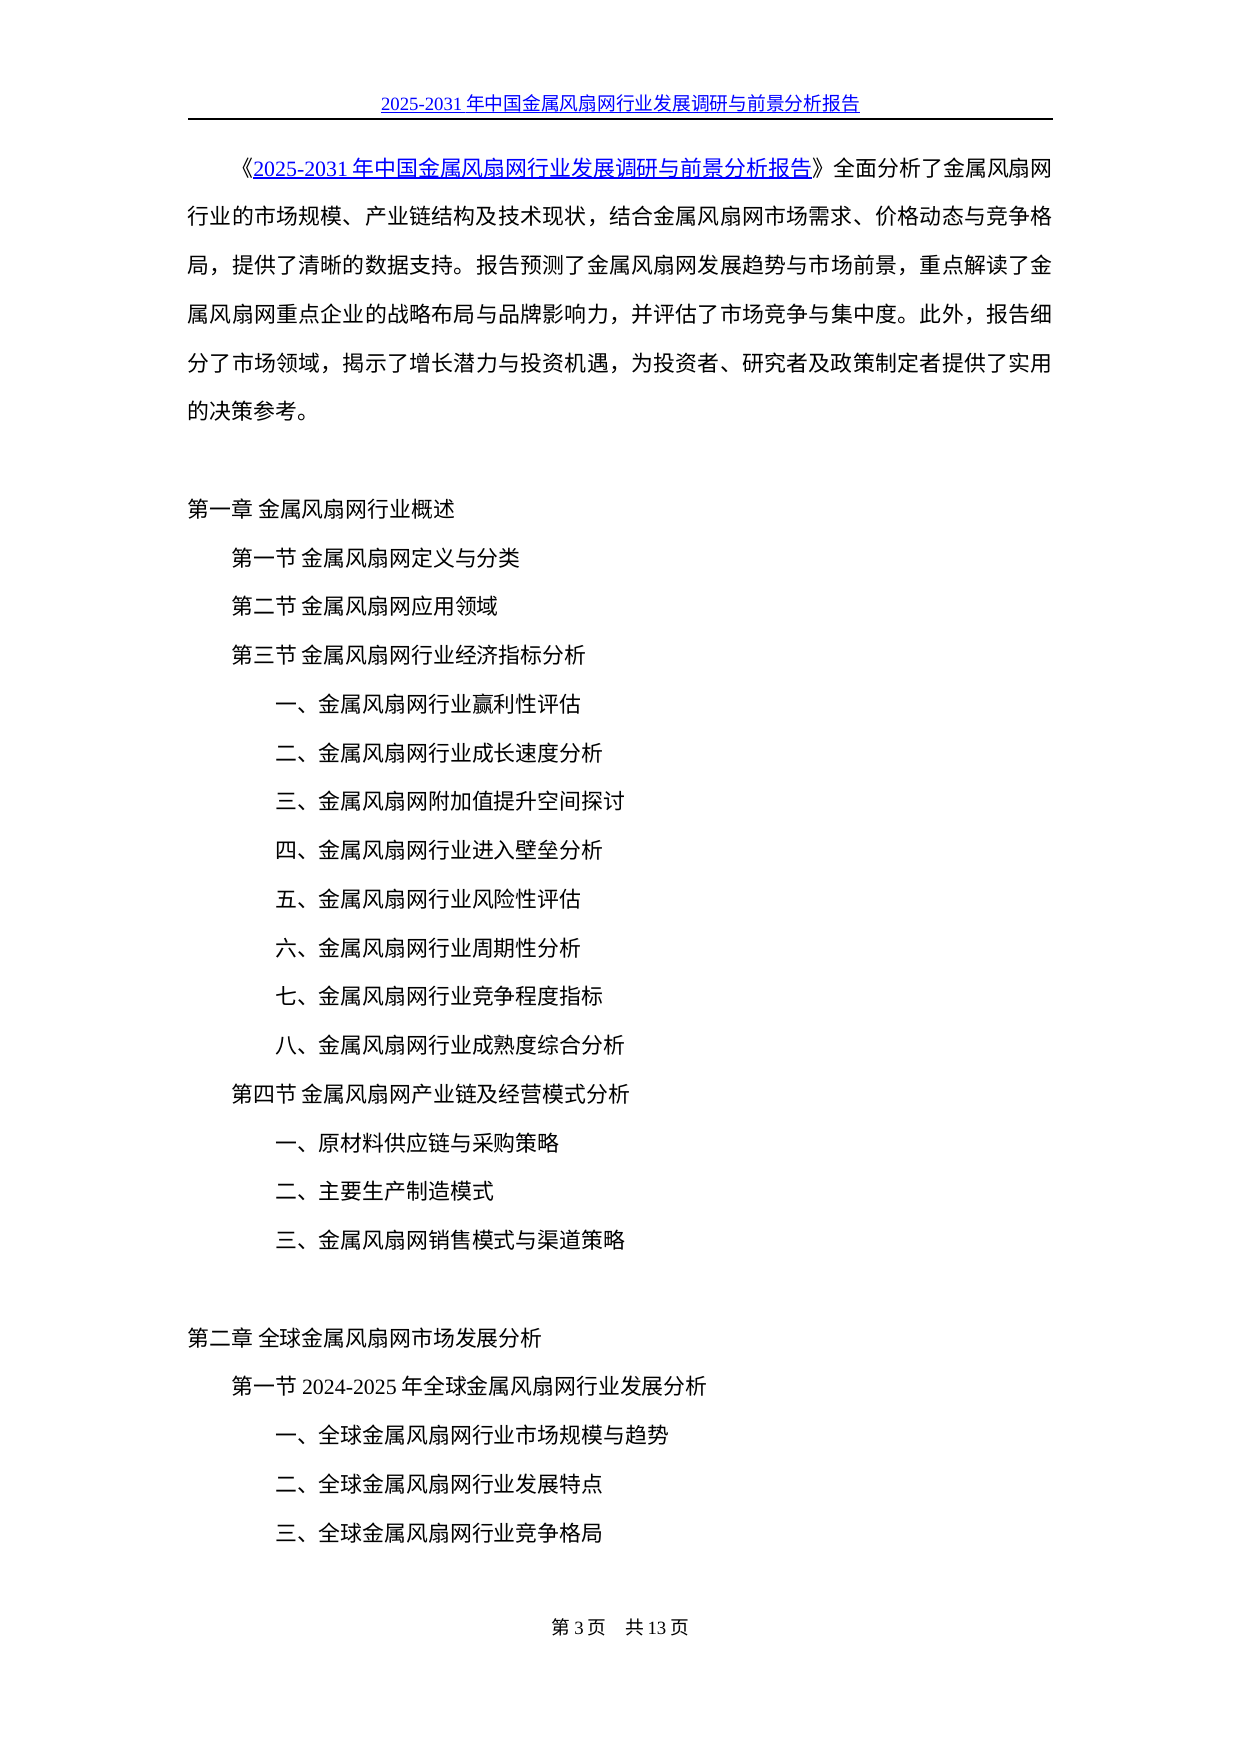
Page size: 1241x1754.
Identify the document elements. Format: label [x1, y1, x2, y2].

text [187, 150, 1053, 1548]
